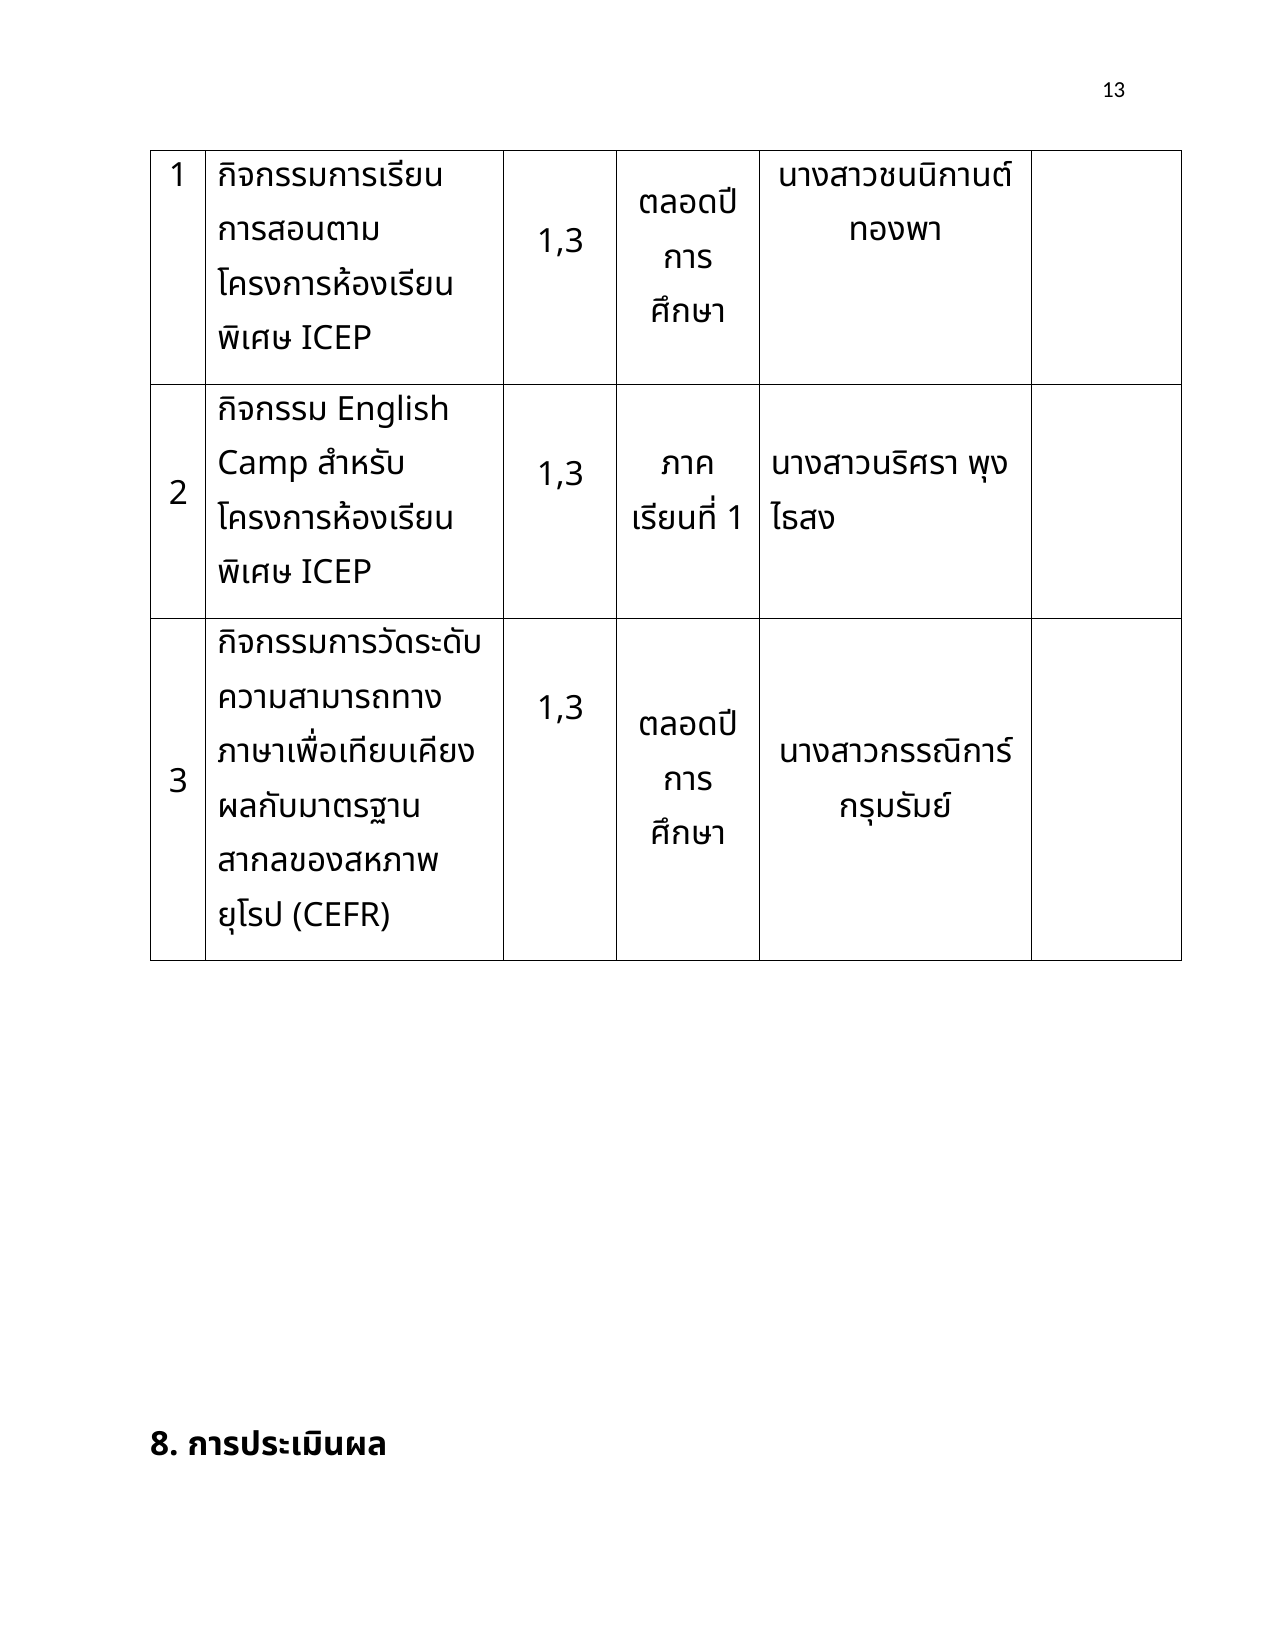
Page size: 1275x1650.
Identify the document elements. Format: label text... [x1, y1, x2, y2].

table_cell [1032, 151, 1181, 383]
table_cell นางสาวกรรณิการ์ กรุมรัมย์ [760, 619, 1031, 960]
table_cell กิจกรรมการเรียนการสอนตามโครงการห้องเรียนพิเศษ ICEP [206, 151, 503, 383]
table_cell 1,3 [504, 385, 616, 617]
text 8. การประเมินผล [150, 1420, 1125, 1471]
table_cell ภาคเรียนที่ 1 [617, 385, 759, 617]
table_cell ตลอดปีการศึกษา [617, 151, 759, 383]
table_cell 2 [151, 385, 205, 617]
table_cell [1032, 619, 1181, 960]
table_cell ตลอดปีการศึกษา [617, 619, 759, 960]
table_cell กิจกรรม English Camp สำหรับโครงการห้องเรียนพิเศษ ICEP [206, 385, 503, 617]
table_cell นางสาวนริศรา พุงไธสง [760, 385, 1031, 617]
table_cell กิจกรรมการวัดระดับความสามารถทางภาษาเพื่อเทียบเคียงผลกับมาตรฐานสากลของสหภาพยุโรป (CEFR) [206, 619, 503, 960]
table_cell 3 [151, 619, 205, 960]
table_cell 1,3 [504, 151, 616, 383]
table_cell 1 [151, 151, 205, 383]
table_cell [1032, 385, 1181, 617]
table_cell 1,3 [504, 619, 616, 960]
table_cell นางสาวชนนิกานต์ ทองพา [760, 151, 1031, 383]
